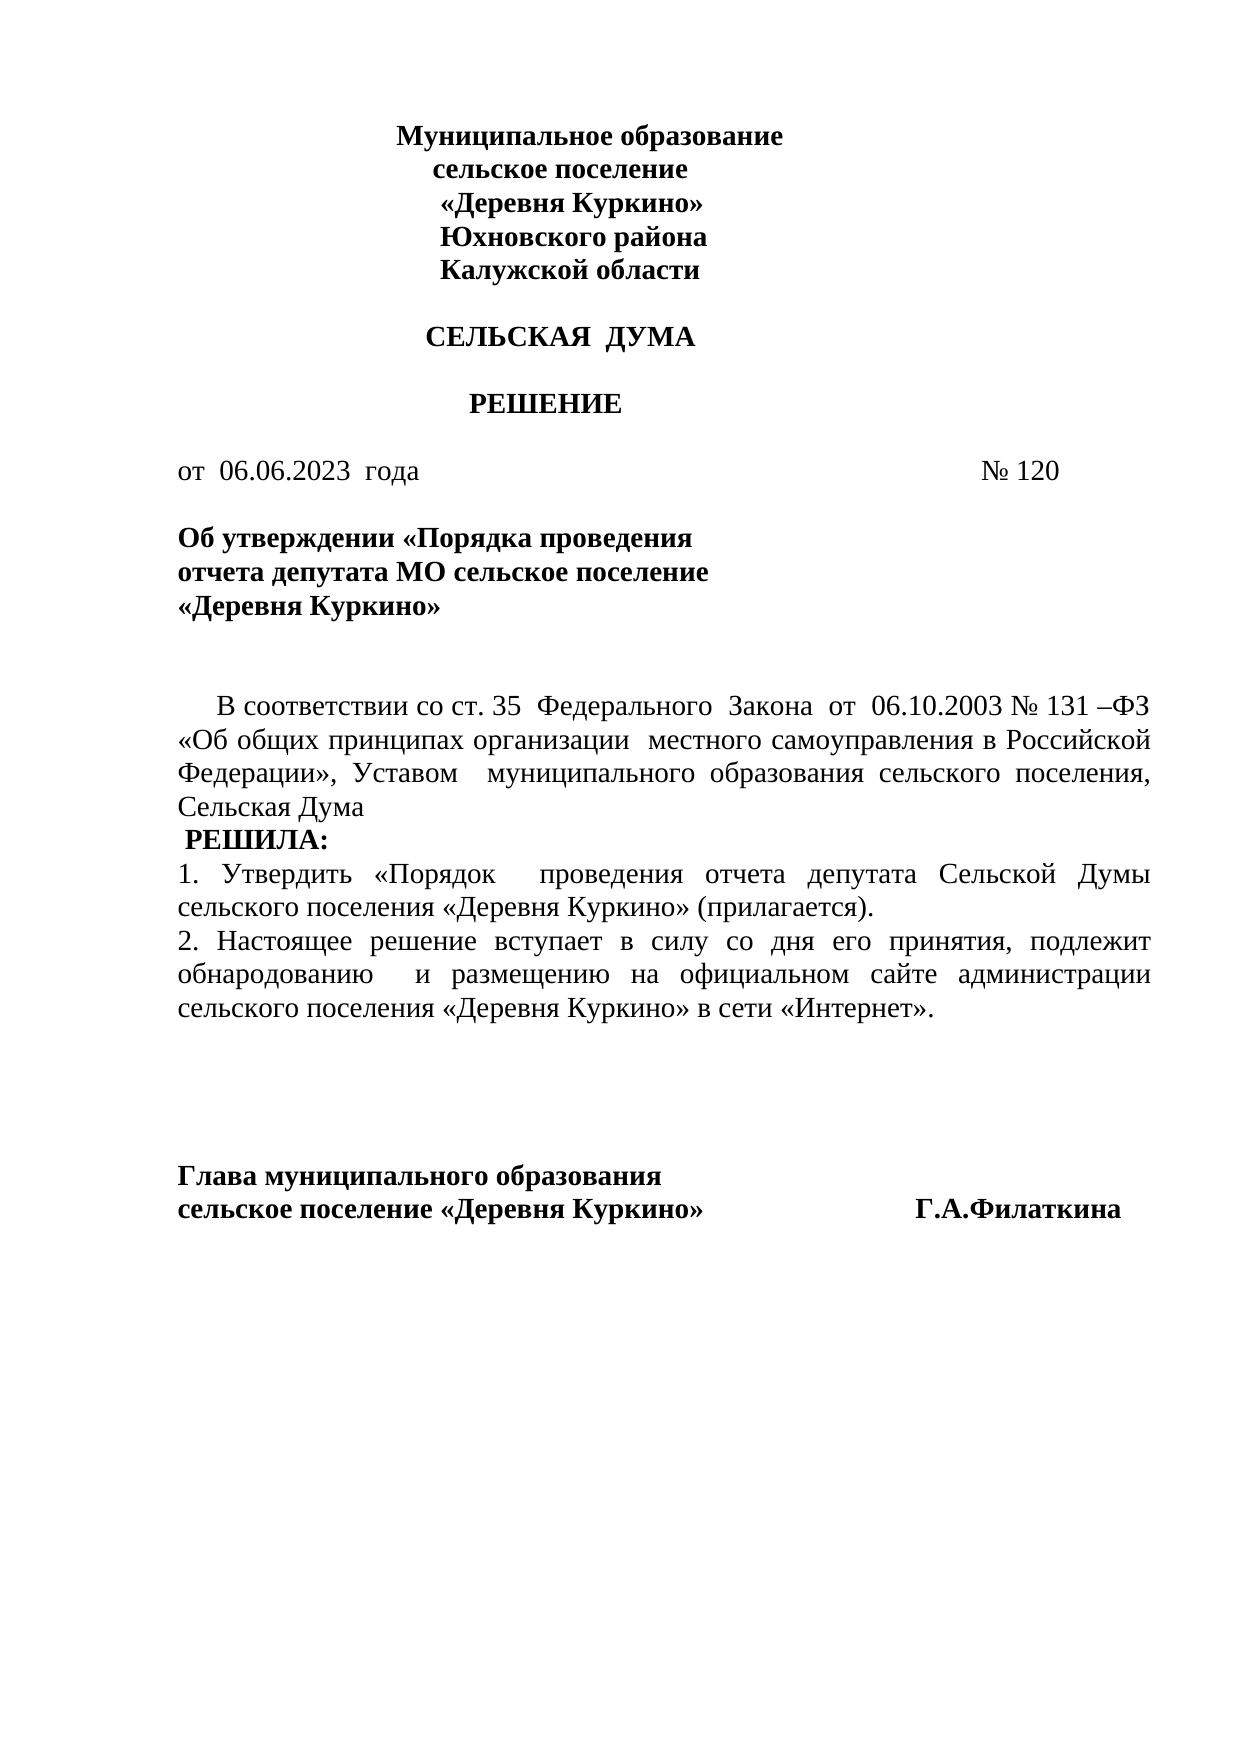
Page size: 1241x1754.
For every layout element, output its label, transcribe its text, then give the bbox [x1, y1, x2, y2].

text Муниципальное образование [177, 118, 1152, 152]
text Калужской области [177, 252, 1152, 286]
text Глава муниципального образования [177, 1158, 1152, 1191]
text сельское поселение «Деревня Куркино» Г.А.Филаткина [177, 1191, 1152, 1225]
text СЕЛЬСКАЯ ДУМА [177, 319, 1152, 353]
text Юхновского района [177, 219, 1152, 252]
text РЕШЕНИЕ [177, 386, 1152, 420]
text В соответствии со ст. 35 Федерального Закона от 06.10.2003 № 131 –ФЗ «Об общих принципах организации местного самоуправления в Российской Федерации», Уставом муниципального образования сельского поселения, Сельская Дума [177, 688, 1152, 822]
text РЕШИЛА: [177, 822, 1152, 856]
text 1. Утвердить «Порядок проведения отчета депутата Сельской Думы сельского поселения «Деревня Куркино» (прилагается). [177, 856, 1152, 923]
text «Деревня Куркино» [177, 185, 1152, 219]
text сельское поселение [177, 152, 1152, 185]
text Об утверждении «Порядка проведения [177, 521, 1152, 554]
text 2. Настоящее решение вступает в силу со дня его принятия, подлежит обнародованию и размещению на официальном сайте администрации сельского поселения «Деревня Куркино» в сети «Интернет». [177, 923, 1152, 1024]
text от 06.06.2023 года № 120 [177, 453, 1152, 487]
text отчета депутата МО сельское поселение [177, 554, 1152, 588]
text «Деревня Куркино» [177, 588, 1152, 621]
